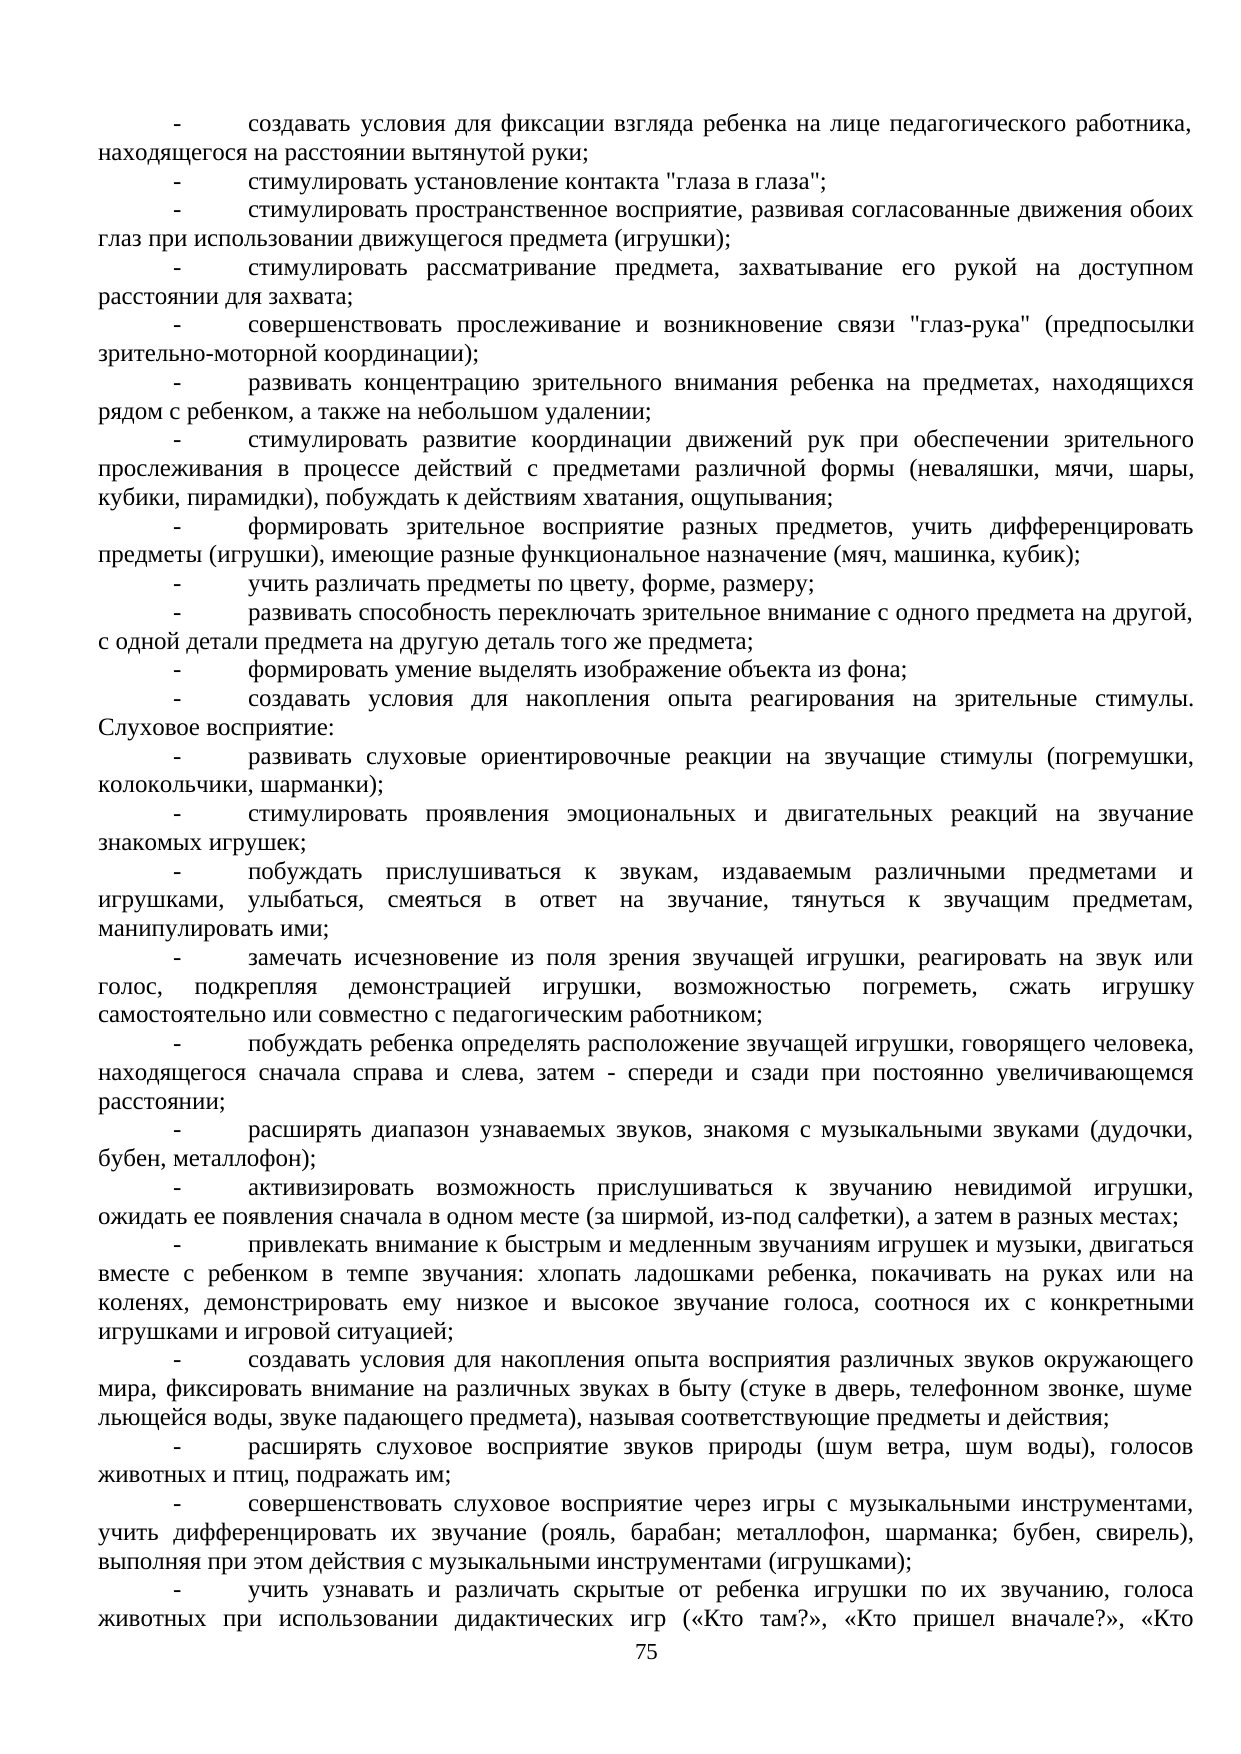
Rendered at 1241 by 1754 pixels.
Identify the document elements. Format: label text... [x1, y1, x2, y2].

list привлекать внимание к быстрым и медленным звучаниям игрушек и музыки, двигаться вместе с ребенком в темпе звучания: хлопать ладошками ребенка, покачивать на руках или на коленях, демонстрировать ему низкое и высокое звучание голоса, соотнося их с конкретными игрушками и игровой ситуацией; [98, 1229, 1194, 1344]
list формировать зрительное восприятие разных предметов, учить дифференцировать предметы (игрушки), имеющие разные функциональное назначение (мяч, машинка, кубик); [98, 511, 1194, 568]
list совершенствовать прослеживание и возникновение связи "глаз-рука" (предпосылки зрительно-моторной координации); [98, 309, 1194, 367]
list стимулировать развитие координации движений рук при обеспечении зрительного прослеживания в процессе действий с предметами различной формы (неваляшки, мячи, шары, кубики, пирамидки), побуждать к действиям хватания, ощупывания; [98, 424, 1194, 511]
list расширять слуховое восприятие звуков природы (шум ветра, шум воды), голосов животных и птиц, подражать им; [98, 1431, 1194, 1488]
list побуждать ребенка определять расположение звучащей игрушки, говорящего человека, находящегося сначала справа и слева, затем - спереди и сзади при постоянно увеличивающемся расстоянии; [98, 1028, 1194, 1114]
list расширять диапазон узнаваемых звуков, знакомя с музыкальными звуками (дудочки, бубен, металлофон); [98, 1114, 1194, 1172]
list развивать способность переключать зрительное внимание с одного предмета на другой, с одной детали предмета на другую деталь того же предмета; [98, 597, 1194, 654]
list формировать умение выделять изображение объекта из фона; [98, 654, 1194, 683]
list замечать исчезновение из поля зрения звучащей игрушки, реагировать на звук или голос, подкрепляя демонстрацией игрушки, возможностью погреметь, сжать игрушку самостоятельно или совместно с педагогическим работником; [98, 942, 1194, 1028]
list стимулировать рассматривание предмета, захватывание его рукой на доступном расстоянии для захвата; [98, 252, 1194, 309]
list стимулировать установление контакта "глаза в глаза"; [98, 166, 1194, 194]
list создавать условия для фиксации взгляда ребенка на лице педагогического работника, находящегося на расстоянии вытянутой руки; [98, 108, 1194, 166]
list стимулировать пространственное восприятие, развивая согласованные движения обоих глаз при использовании движущегося предмета (игрушки); [98, 194, 1194, 252]
list создавать условия для накопления опыта восприятия различных звуков окружающего мира, фиксировать внимание на различных звуках в быту (стуке в дверь, телефонном звонке, шуме льющейся воды, звуке падающего предмета), называя соответствующие предметы и действия; [98, 1344, 1194, 1431]
list активизировать возможность прислушиваться к звучанию невидимой игрушки, ожидать ее появления сначала в одном месте (за ширмой, из-под салфетки), а затем в разных местах; [98, 1172, 1194, 1229]
list побуждать прислушиваться к звукам, издаваемым различными предметами и игрушками, улыбаться, смеяться в ответ на звучание, тянуться к звучащим предметам, манипулировать ими; [98, 856, 1194, 942]
list учить различать предметы по цвету, форме, размеру; [98, 568, 1194, 597]
list совершенствовать слуховое восприятие через игры с музыкальными инструментами, учить дифференцировать их звучание (рояль, барабан; металлофон, шарманка; бубен, свирель), выполняя при этом действия с музыкальными инструментами (игрушками); [98, 1488, 1194, 1574]
list создавать условия для накопления опыта реагирования на зрительные стимулы. Слуховое восприятие: [98, 683, 1194, 741]
list развивать слуховые ориентировочные реакции на звучащие стимулы (погремушки, колокольчики, шарманки); [98, 741, 1194, 798]
list развивать концентрацию зрительного внимания ребенка на предметах, находящихся рядом с ребенком, а также на небольшом удалении; [98, 367, 1194, 424]
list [98, 1574, 1194, 1632]
list стимулировать проявления эмоциональных и двигательных реакций на звучание знакомых игрушек; [98, 798, 1194, 856]
